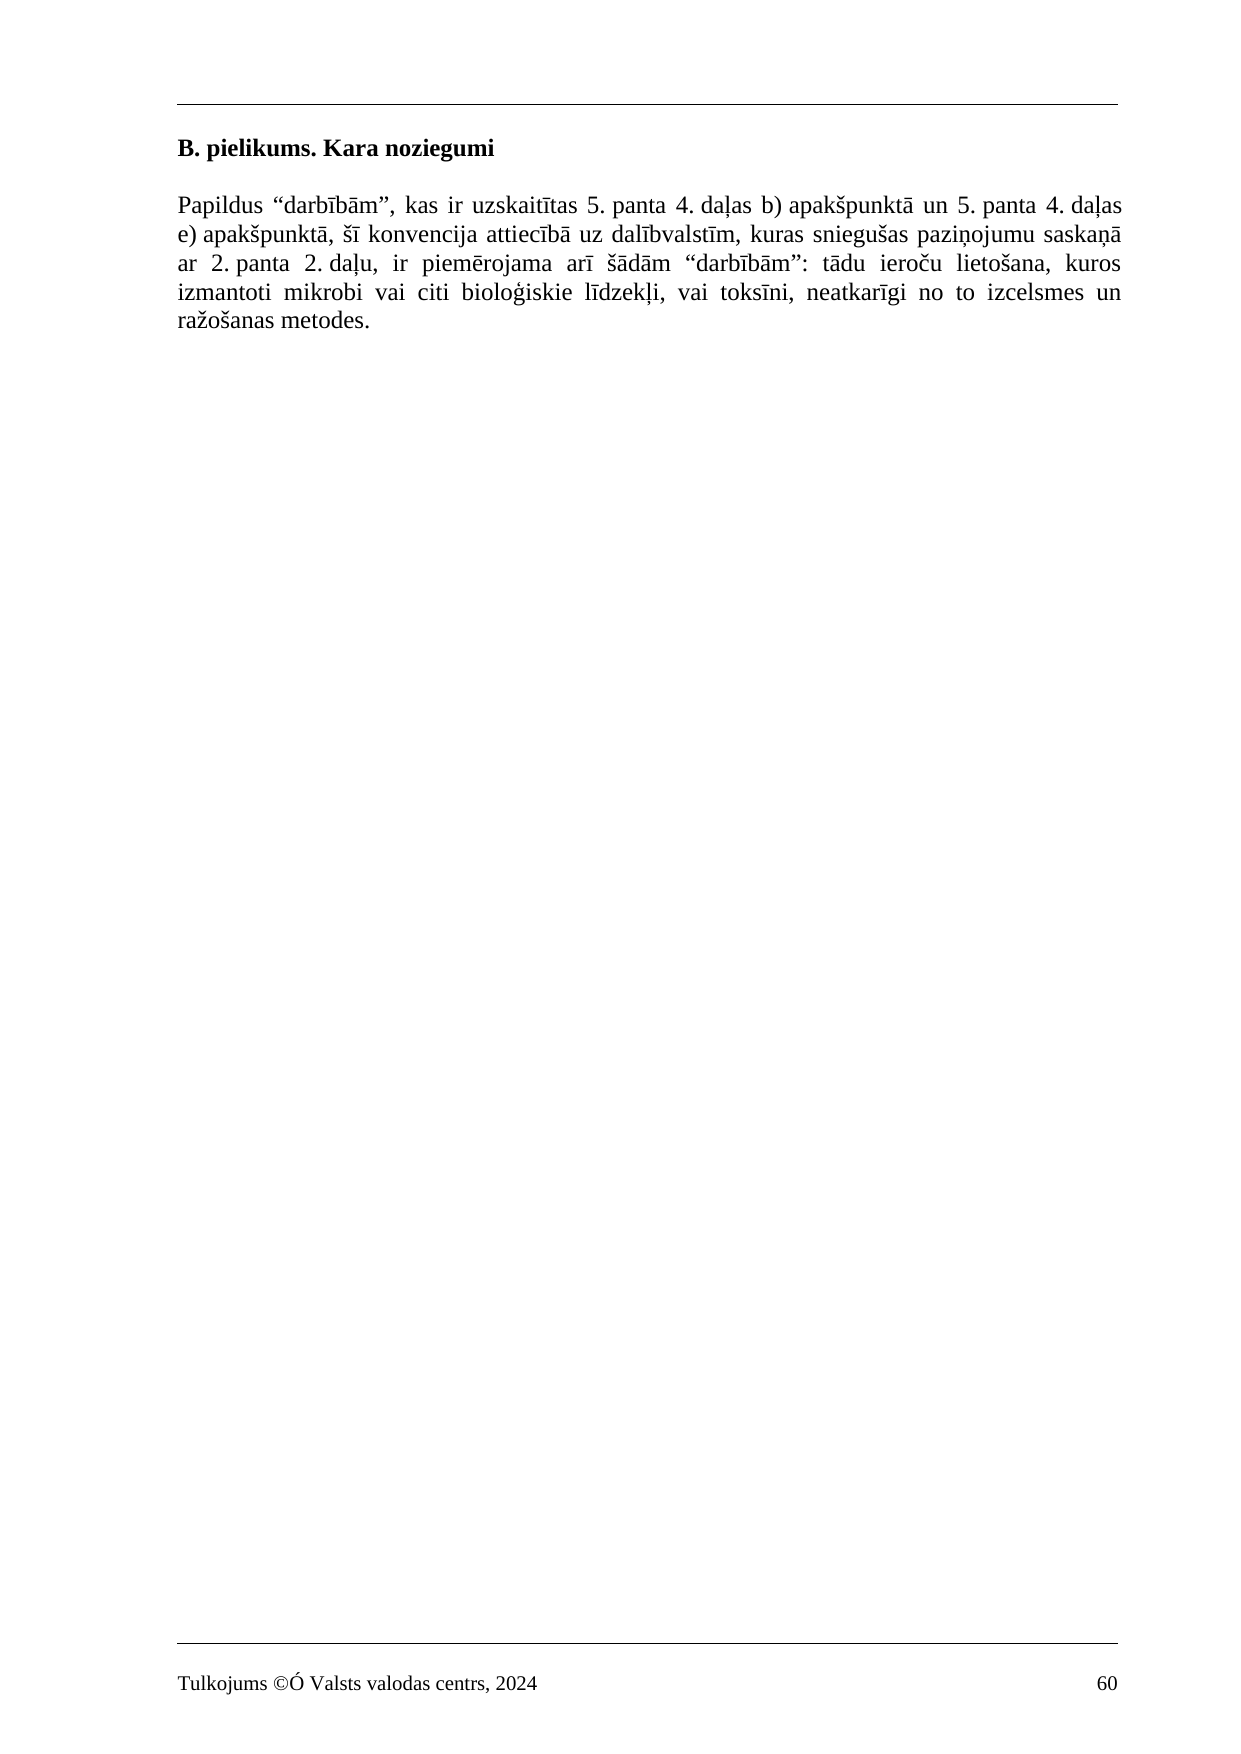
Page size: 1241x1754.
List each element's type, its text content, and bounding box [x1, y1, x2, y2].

text B. pielikums. Kara noziegumi [177, 133, 1122, 162]
text Papildus “darbībām”, kas ir uzskaitītas 5. panta 4. daļas b) apakšpunktā un 5. panta 4. daļas e) apakšpunktā, šī konvencija attiecībā uz dalībvalstīm, kuras sniegušas paziņojumu saskaņā ar 2. panta 2. daļu, ir piemērojama arī šādām “darbībām”: tādu ieroču lietošana, kuros izmantoti mikrobi vai citi bioloģiskie līdzekļi, vai toksīni, neatkarīgi no to izcelsmes un ražošanas metodes. [177, 190, 1122, 334]
